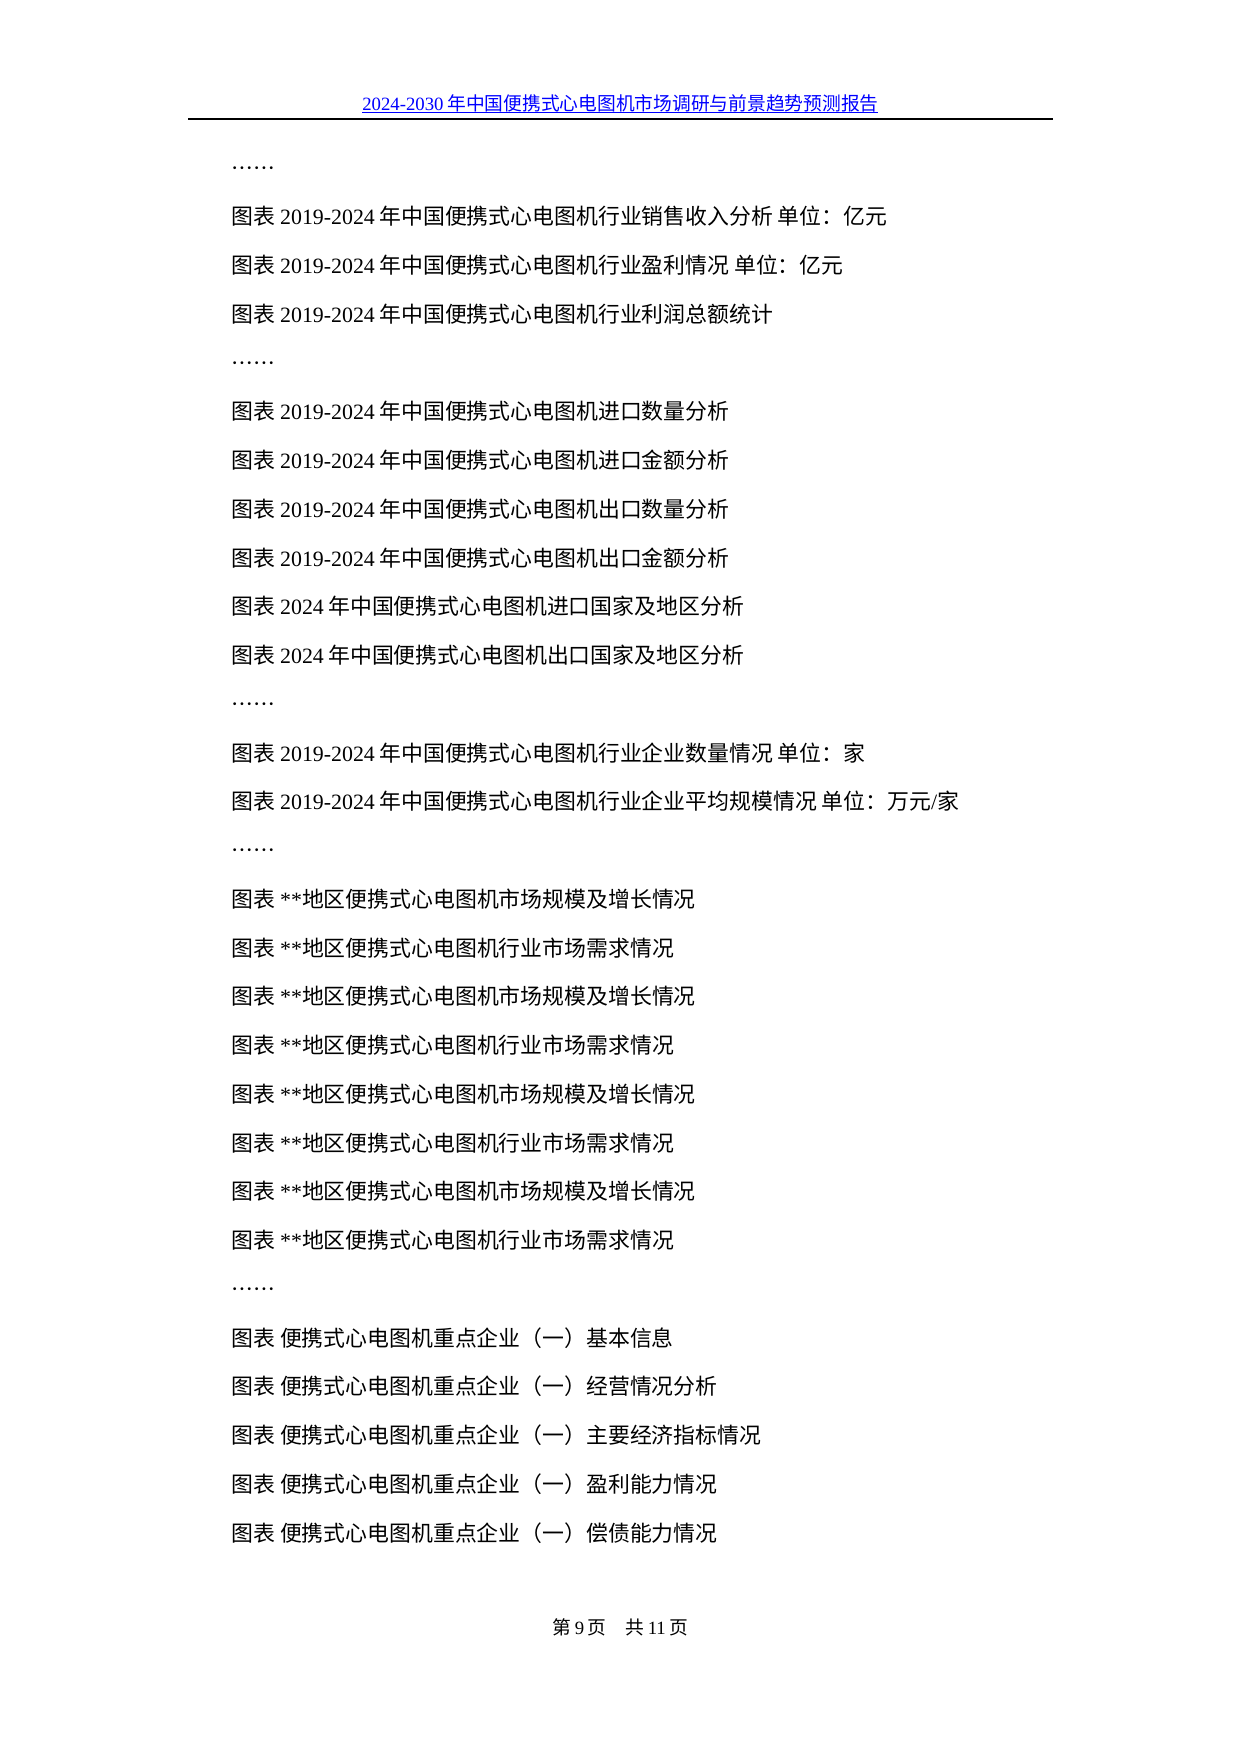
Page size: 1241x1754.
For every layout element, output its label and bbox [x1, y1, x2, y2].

text [187, 150, 1053, 1548]
